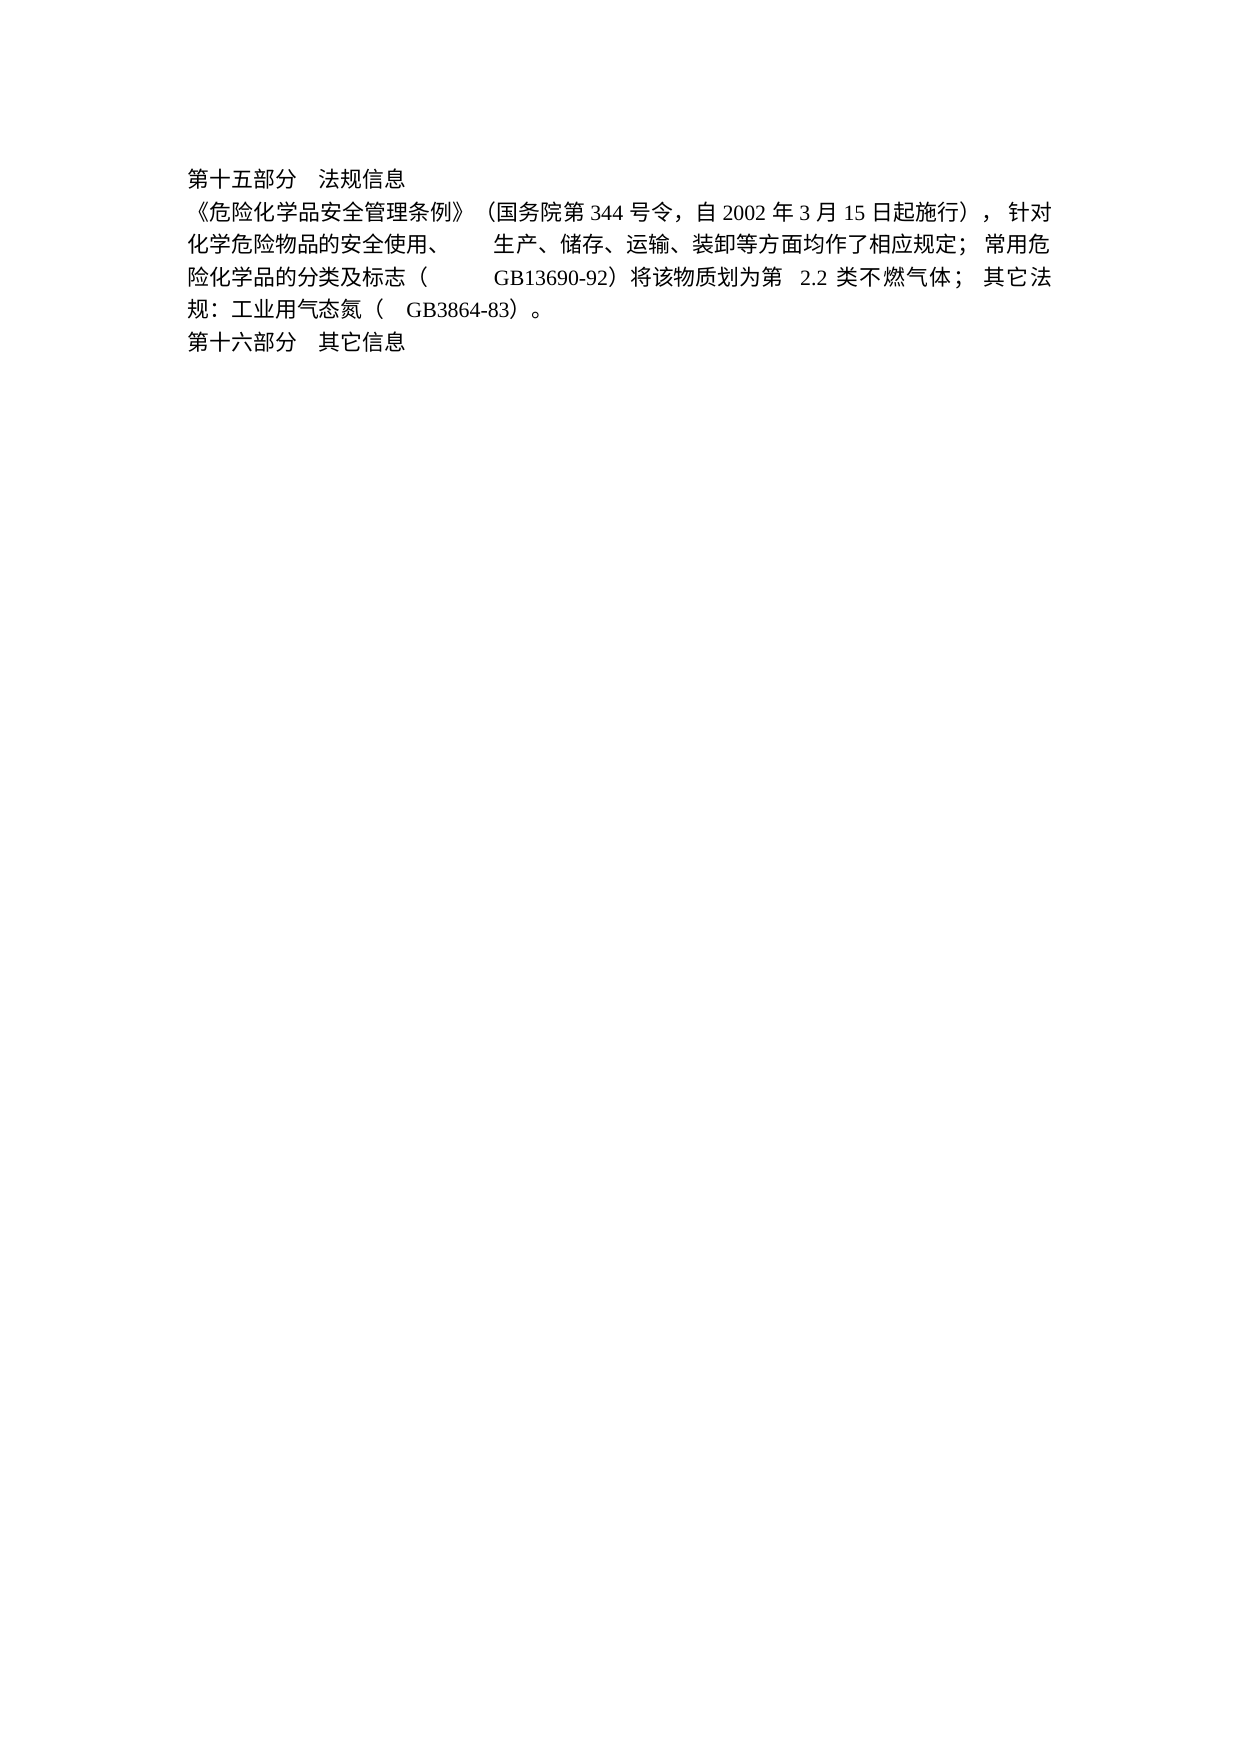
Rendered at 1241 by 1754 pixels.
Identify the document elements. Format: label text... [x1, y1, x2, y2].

text 第十五部分 法规信息 [187, 162, 1053, 194]
text 《危险化学品安全管理条例》（国务院第 344 号令，自 2002 年 3 月 15 日起施行）， 针对化学危险物品的安全使用、 生产、储存、运输、装卸等方面均作了相应规定； 常用危险化学品的分类及标志（ GB13690-92）将该物质划为第 2.2 类不燃气体； 其它法规：工业用气态氮（ GB3864-83）。 [187, 194, 1053, 324]
text 第十六部分 其它信息 [187, 324, 1053, 357]
